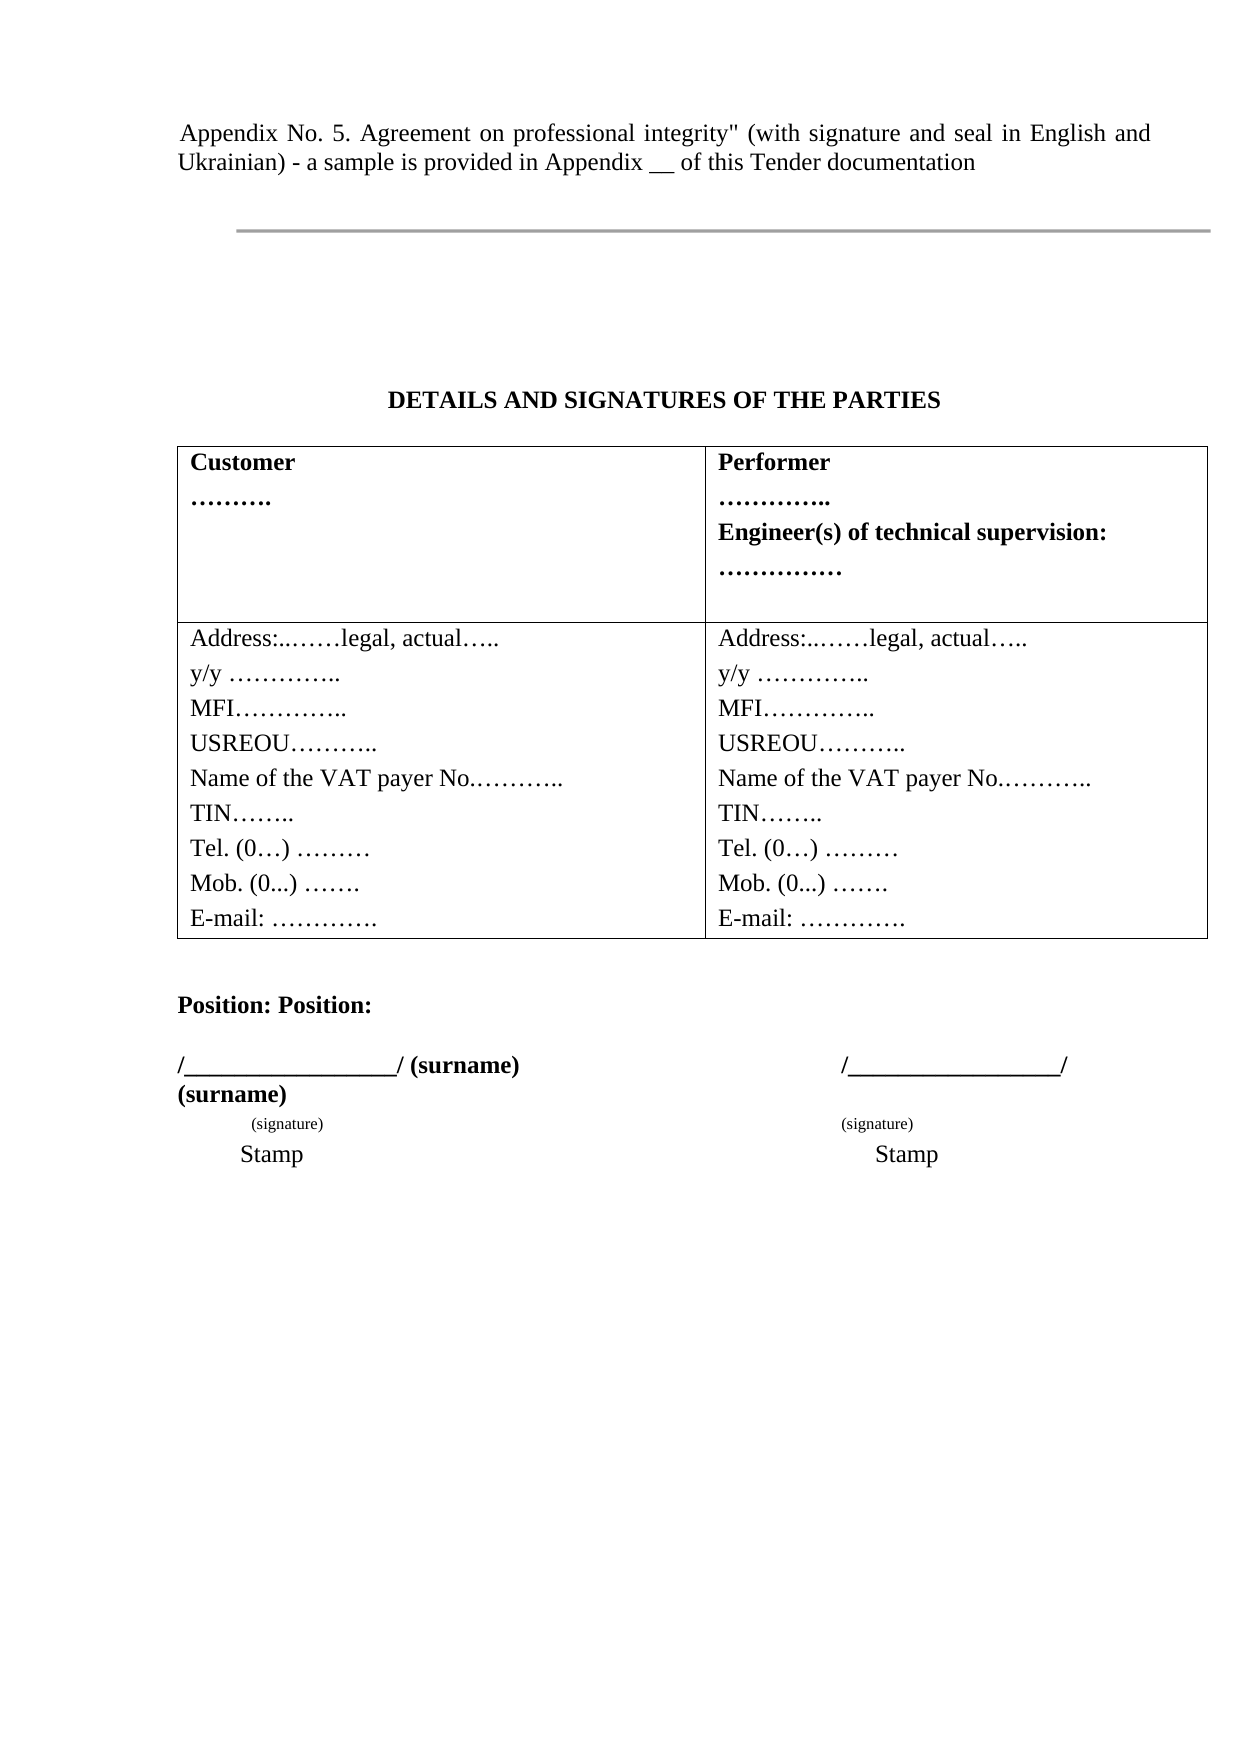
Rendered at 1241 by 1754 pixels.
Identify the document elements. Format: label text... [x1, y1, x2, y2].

text Stamp Stamp [177, 1139, 1152, 1168]
text DETAILS AND SIGNATURES OF THE PARTIES [177, 386, 1152, 414]
text Position: Position: [177, 990, 1152, 1019]
text Appendix No. 5. Agreement on professional integrity" (with signature and seal in English and Ukrainian) - a sample is provided in Appendix __ of this Tender documentation [177, 118, 1152, 176]
table_cell Address:..……legal, actual….. y/y ………….. MFI………….. USREOU……….. Name of the VAT payer No.……….. TIN…….. Tel. (0…) ……… Mob. (0...) ……. E-mail: …………. [178, 623, 705, 938]
table_header Customer ………. [178, 447, 705, 622]
table_header Performer ………….. Engineer(s) of technical supervision: …………… [706, 447, 1207, 622]
text (signature) (signature) [177, 1114, 1152, 1133]
table_cell Address:..……legal, actual….. y/y ………….. MFI………….. USREOU……….. Name of the VAT payer No.……….. TIN…….. Tel. (0…) ……… Mob. (0...) ……. E-mail: …………. [706, 623, 1207, 938]
text /_________________/ (surname) /_________________/ (surname) [177, 1050, 1152, 1108]
